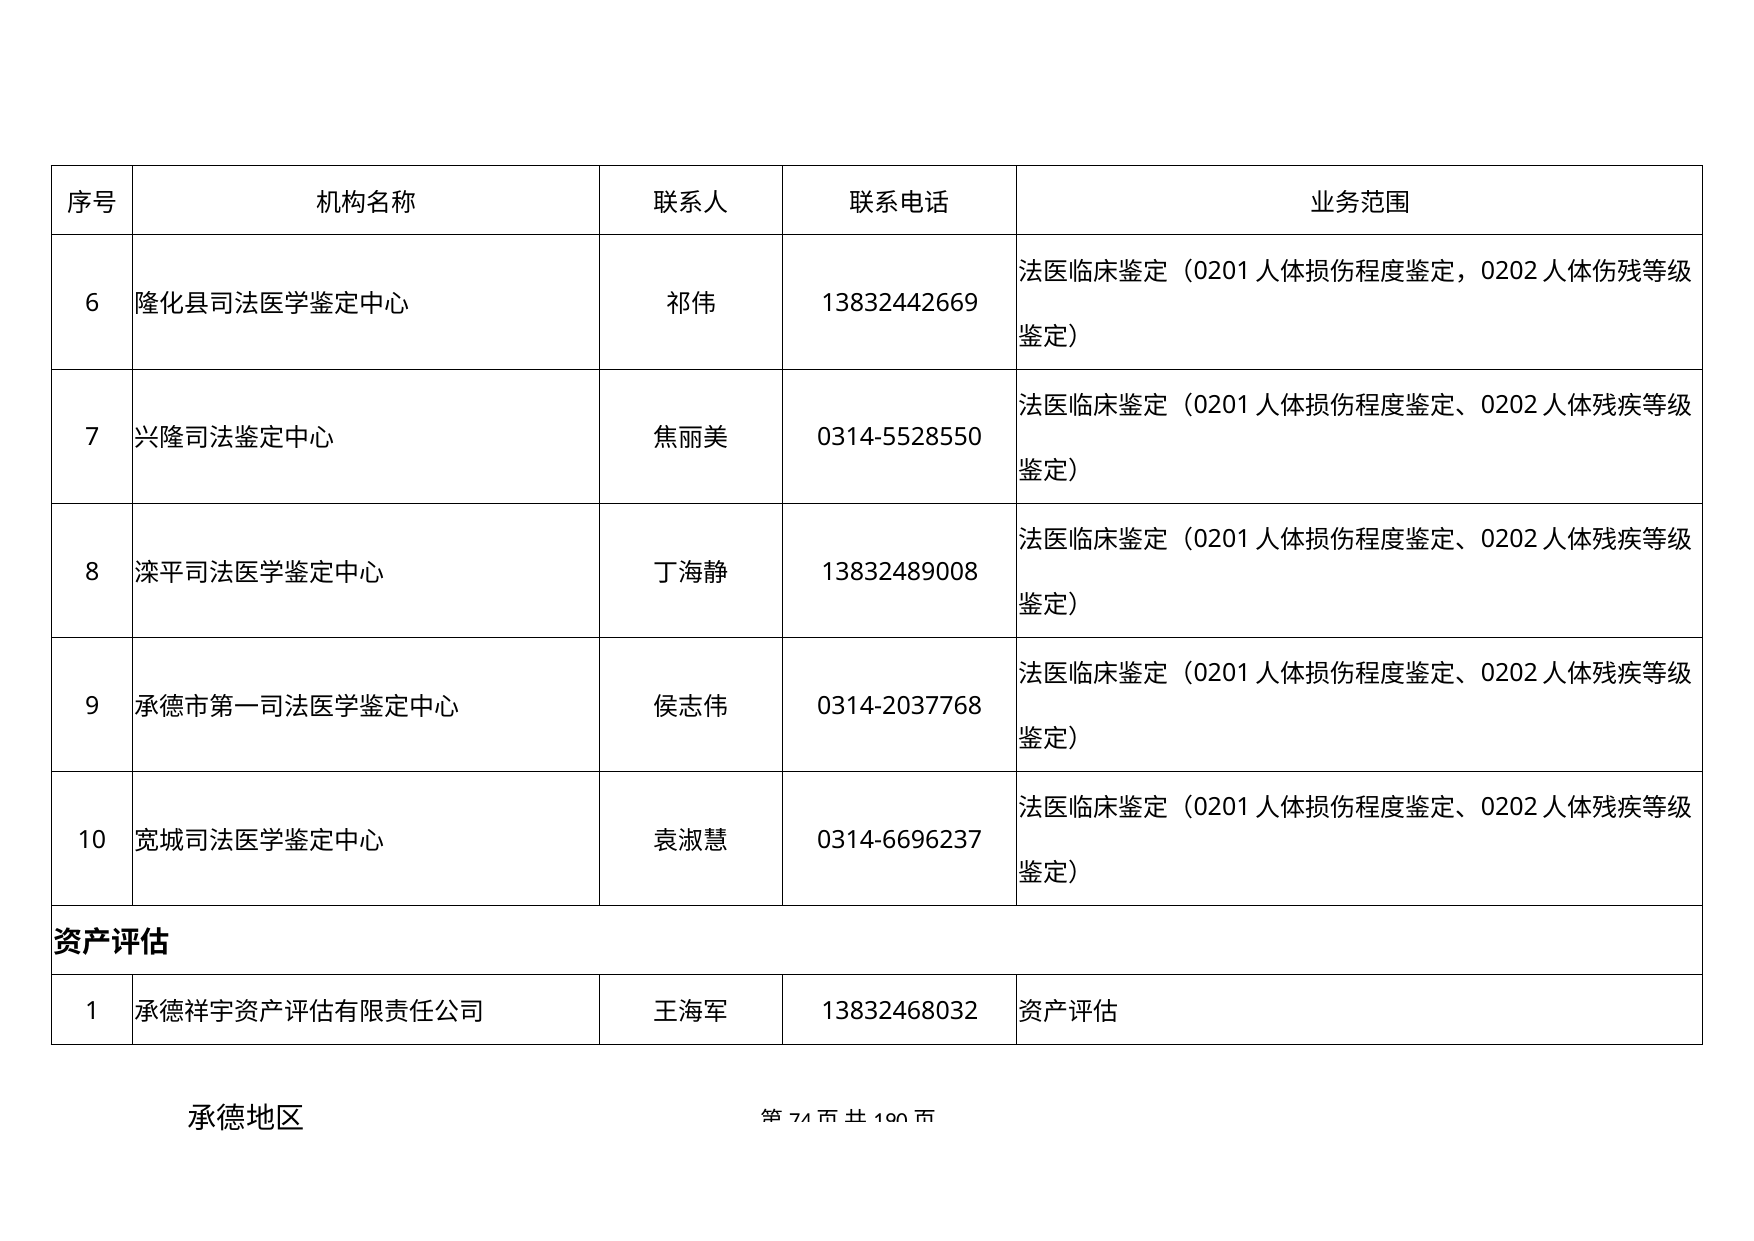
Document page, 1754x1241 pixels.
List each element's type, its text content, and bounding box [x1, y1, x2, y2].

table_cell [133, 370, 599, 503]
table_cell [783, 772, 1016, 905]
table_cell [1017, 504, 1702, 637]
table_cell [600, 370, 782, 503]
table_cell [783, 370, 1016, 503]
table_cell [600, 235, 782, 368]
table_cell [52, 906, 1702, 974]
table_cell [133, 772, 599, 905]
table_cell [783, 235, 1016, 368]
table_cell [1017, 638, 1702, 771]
table_header 序号 [52, 166, 132, 234]
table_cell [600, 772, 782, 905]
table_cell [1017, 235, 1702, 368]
table_header 机构名称 [133, 166, 599, 234]
table_header 联系人 [600, 166, 782, 234]
table_header 联系电话 [783, 166, 1016, 234]
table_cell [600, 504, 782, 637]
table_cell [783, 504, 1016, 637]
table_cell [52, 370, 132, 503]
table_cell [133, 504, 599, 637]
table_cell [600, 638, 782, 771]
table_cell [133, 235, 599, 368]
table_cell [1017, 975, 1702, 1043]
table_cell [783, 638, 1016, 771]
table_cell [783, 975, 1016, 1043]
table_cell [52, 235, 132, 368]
table_header 业务范围 [1017, 166, 1702, 234]
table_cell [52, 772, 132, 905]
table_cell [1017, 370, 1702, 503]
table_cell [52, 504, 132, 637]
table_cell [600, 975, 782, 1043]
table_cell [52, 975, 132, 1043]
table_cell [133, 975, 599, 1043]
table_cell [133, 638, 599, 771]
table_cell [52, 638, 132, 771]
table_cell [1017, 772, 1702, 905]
